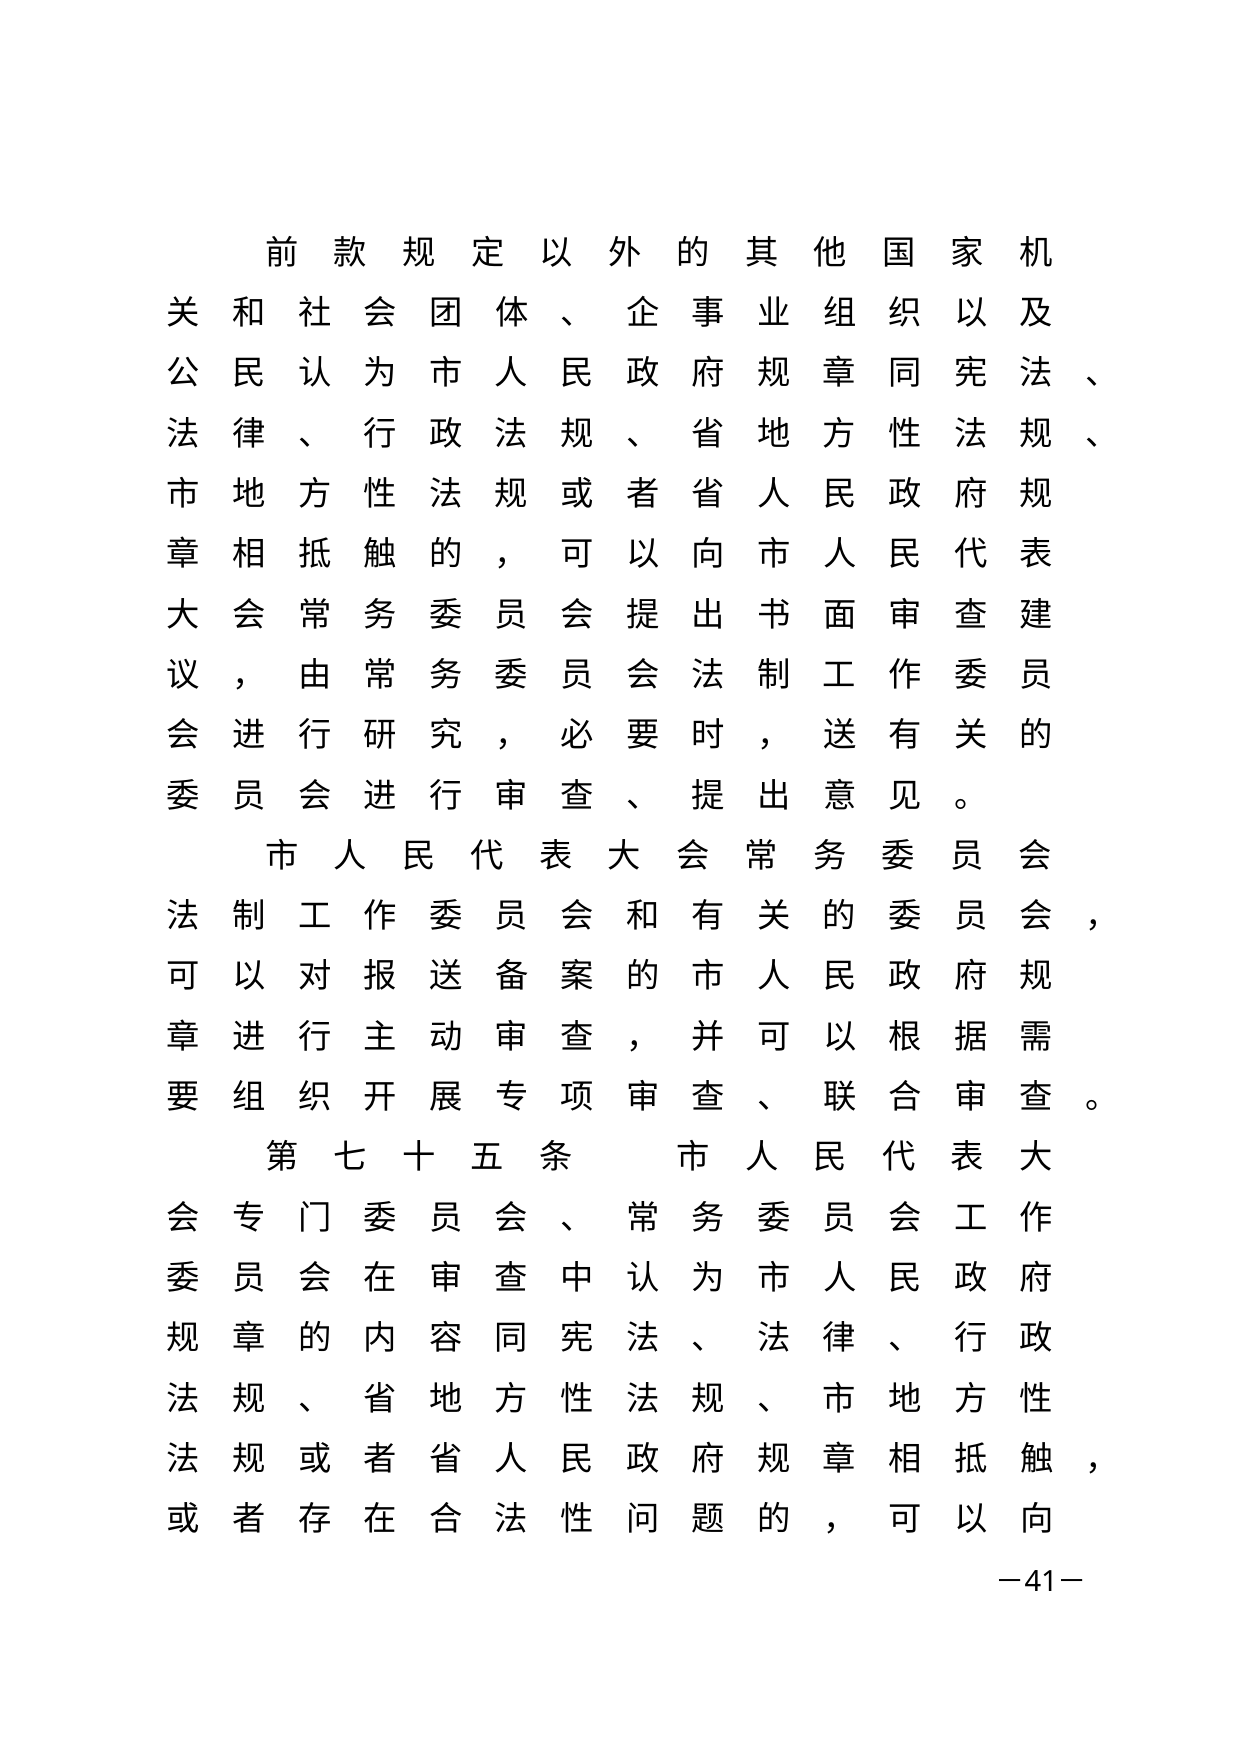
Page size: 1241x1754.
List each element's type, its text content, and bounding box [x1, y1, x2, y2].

text 前款规定以外的其他国家机关和社会团体、企事业组织以及公民认为市人民政府规章同宪法、法律、行政法规、省地方性法规、市地方性法规或者省人民政府规章相抵触的，可以向市人民代表大会常务委员会提出书面审查建议，由常务委员会法制工作委员会进行研究，必要时，送有关的委员会进行审查、提出意见。 [167, 219, 1085, 823]
text 市人民代表大会常务委员会法制工作委员会和有关的委员会，可以对报送备案的市人民政府规章进行主动审查，并可以根据需要组织开展专项审查、联合审查。 [167, 823, 1085, 1124]
